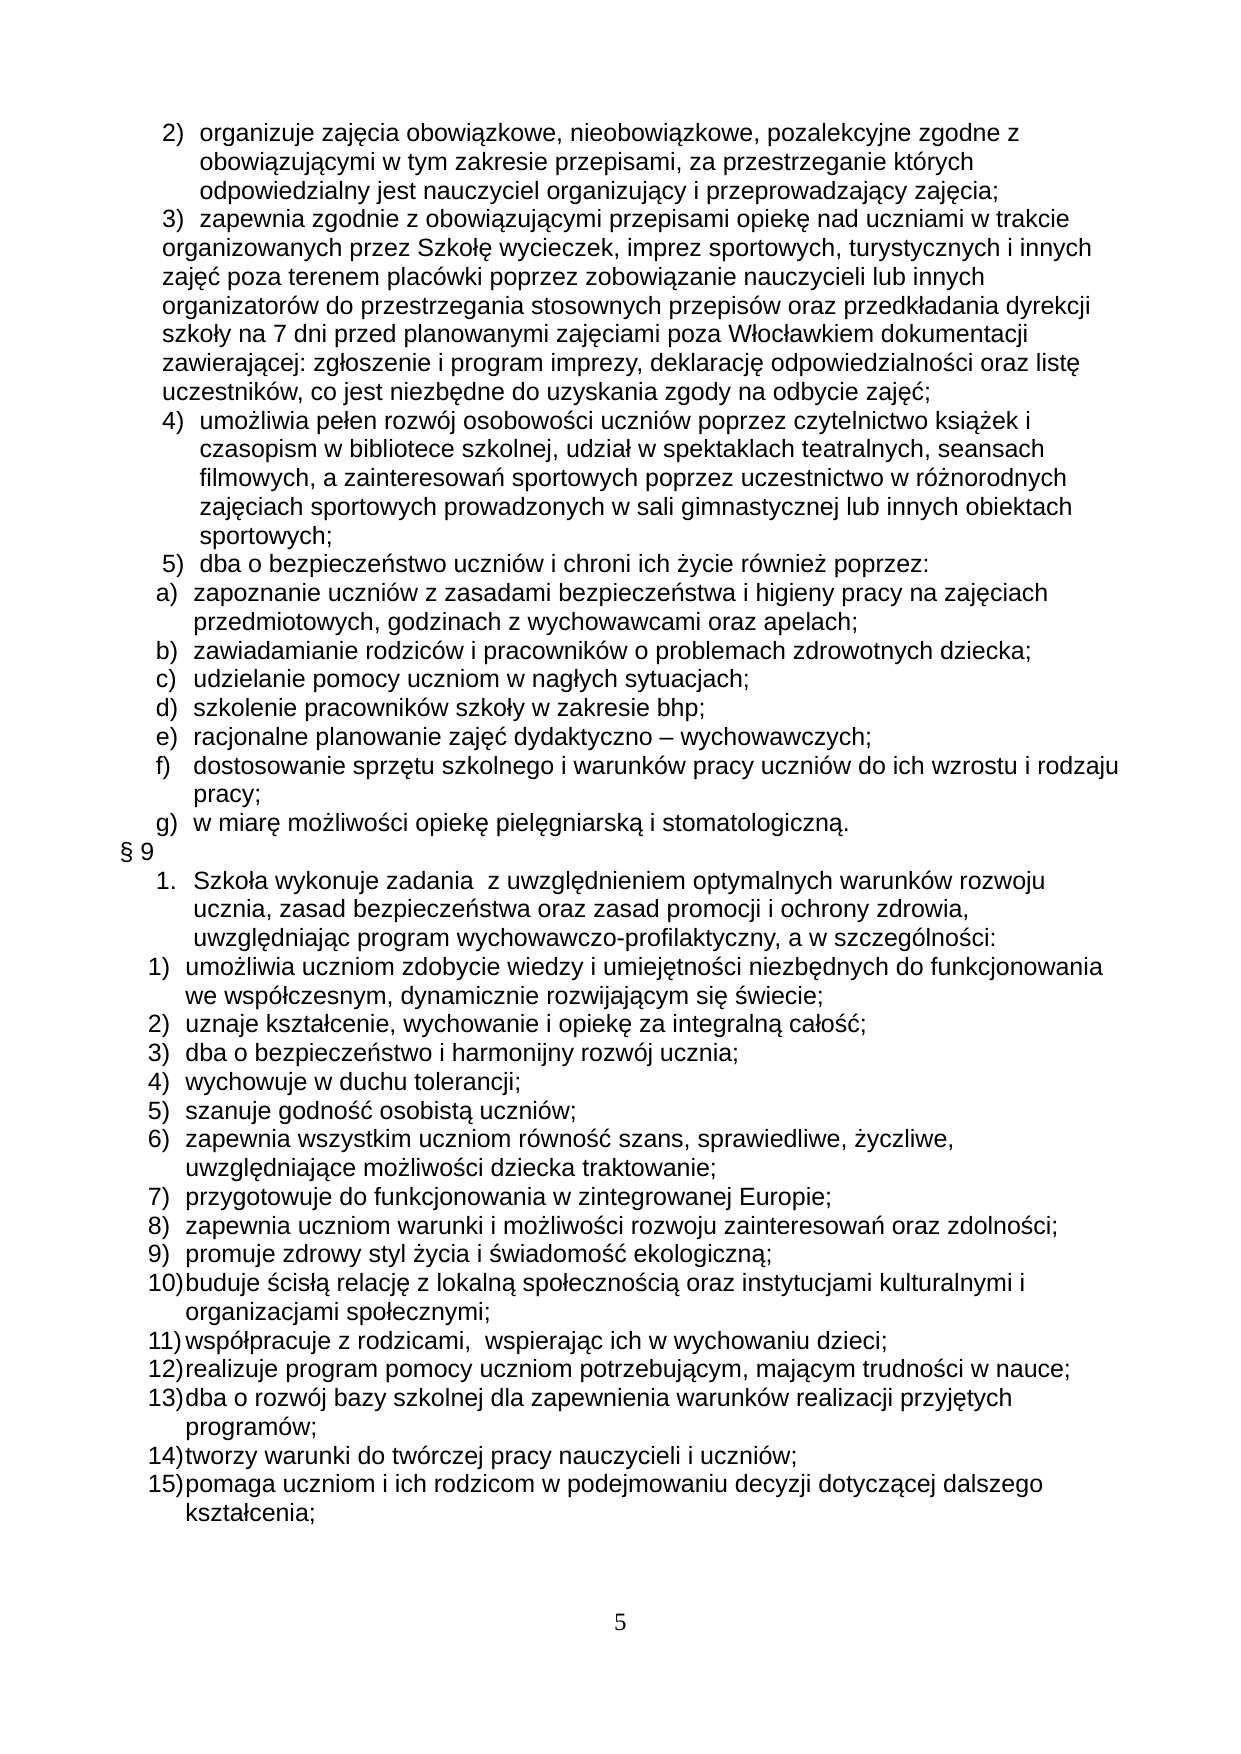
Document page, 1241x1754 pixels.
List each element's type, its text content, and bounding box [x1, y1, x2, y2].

list szanuje godność osobistą uczniów; [148, 1096, 1122, 1124]
list wychowuje w duchu tolerancji; [148, 1067, 1122, 1096]
list umożliwia uczniom zdobycie wiedzy i umiejętności niezbędnych do funkcjonowania we współczesnym, dynamicznie rozwijającym się świecie; [148, 952, 1122, 1009]
list dostosowanie sprzętu szkolnego i warunków pracy uczniów do ich wzrostu i rodzaju pracy; [156, 751, 1122, 808]
list racjonalne planowanie zajęć dydaktyczno – wychowawczych; [156, 722, 1122, 751]
list udzielanie pomocy uczniom w nagłych sytuacjach; [156, 664, 1122, 693]
list przygotowuje do funkcjonowania w zintegrowanej Europie; [148, 1182, 1122, 1211]
list tworzy warunki do twórczej pracy nauczycieli i uczniów; [148, 1441, 1122, 1469]
list w miarę możliwości opiekę pielęgniarską i stomatologiczną. [156, 808, 1122, 837]
list realizuje program pomocy uczniom potrzebującym, mającym trudności w nauce; [148, 1354, 1122, 1383]
list współpracuje z rodzicami, wspierając ich w wychowaniu dzieci; [148, 1326, 1122, 1354]
text § 9 [119, 837, 1122, 866]
list dba o bezpieczeństwo uczniów i chroni ich życie również poprzez: [162, 549, 1122, 578]
list zapewnia zgodnie z obowiązującymi przepisami opiekę nad uczniami w trakcie [162, 204, 1122, 233]
list promuje zdrowy styl życia i świadomość ekologiczną; [148, 1239, 1122, 1268]
list organizuje zajęcia obowiązkowe, nieobowiązkowe, pozalekcyjne zgodne z obowiązującymi w tym zakresie przepisami, za przestrzeganie których odpowiedzialny jest nauczyciel organizujący i przeprowadzający zajęcia; [162, 118, 1122, 204]
list pomaga uczniom i ich rodzicom w podejmowaniu decyzji dotyczącej dalszego kształcenia; [148, 1469, 1122, 1527]
list zapewnia wszystkim uczniom równość szans, sprawiedliwe, życzliwe, uwzględniające możliwości dziecka traktowanie; [148, 1124, 1122, 1182]
list zapewnia uczniom warunki i możliwości rozwoju zainteresowań oraz zdolności; [148, 1211, 1122, 1239]
list Szkoła wykonuje zadania z uwzględnieniem optymalnych warunków rozwoju ucznia, zasad bezpieczeństwa oraz zasad promocji i ochrony zdrowia, uwzględniając program wychowawczo-profilaktyczny, a w szczególności: [156, 866, 1122, 952]
list umożliwia pełen rozwój osobowości uczniów poprzez czytelnictwo książek i czasopism w bibliotece szkolnej, udział w spektaklach teatralnych, seansach filmowych, a zainteresowań sportowych poprzez uczestnictwo w różnorodnych zajęciach sportowych prowadzonych w sali gimnastycznej lub innych obiektach sportowych; [162, 406, 1122, 549]
text organizowanych przez Szkołę wycieczek, imprez sportowych, turystycznych i innych zajęć poza terenem placówki poprzez zobowiązanie nauczycieli lub innych organizatorów do przestrzegania stosownych przepisów oraz przedkładania dyrekcji szkoły na 7 dni przed planowanymi zajęciami poza Włocławkiem dokumentacji zawierającej: zgłoszenie i program imprezy, deklarację odpowiedzialności oraz listę uczestników, co jest niezbędne do uzyskania zgody na odbycie zajęć; [162, 233, 1122, 406]
list uznaje kształcenie, wychowanie i opiekę za integralną całość; [148, 1009, 1122, 1038]
list zawiadamianie rodziców i pracowników o problemach zdrowotnych dziecka; [156, 636, 1122, 664]
list zapoznanie uczniów z zasadami bezpieczeństwa i higieny pracy na zajęciach przedmiotowych, godzinach z wychowawcami oraz apelach; [156, 578, 1122, 636]
list buduje ścisłą relację z lokalną społecznością oraz instytucjami kulturalnymi i organizacjami społecznymi; [148, 1268, 1122, 1326]
list szkolenie pracowników szkoły w zakresie bhp; [156, 693, 1122, 722]
list dba o rozwój bazy szkolnej dla zapewnienia warunków realizacji przyjętych programów; [148, 1383, 1122, 1441]
list dba o bezpieczeństwo i harmonijny rozwój ucznia; [148, 1038, 1122, 1067]
